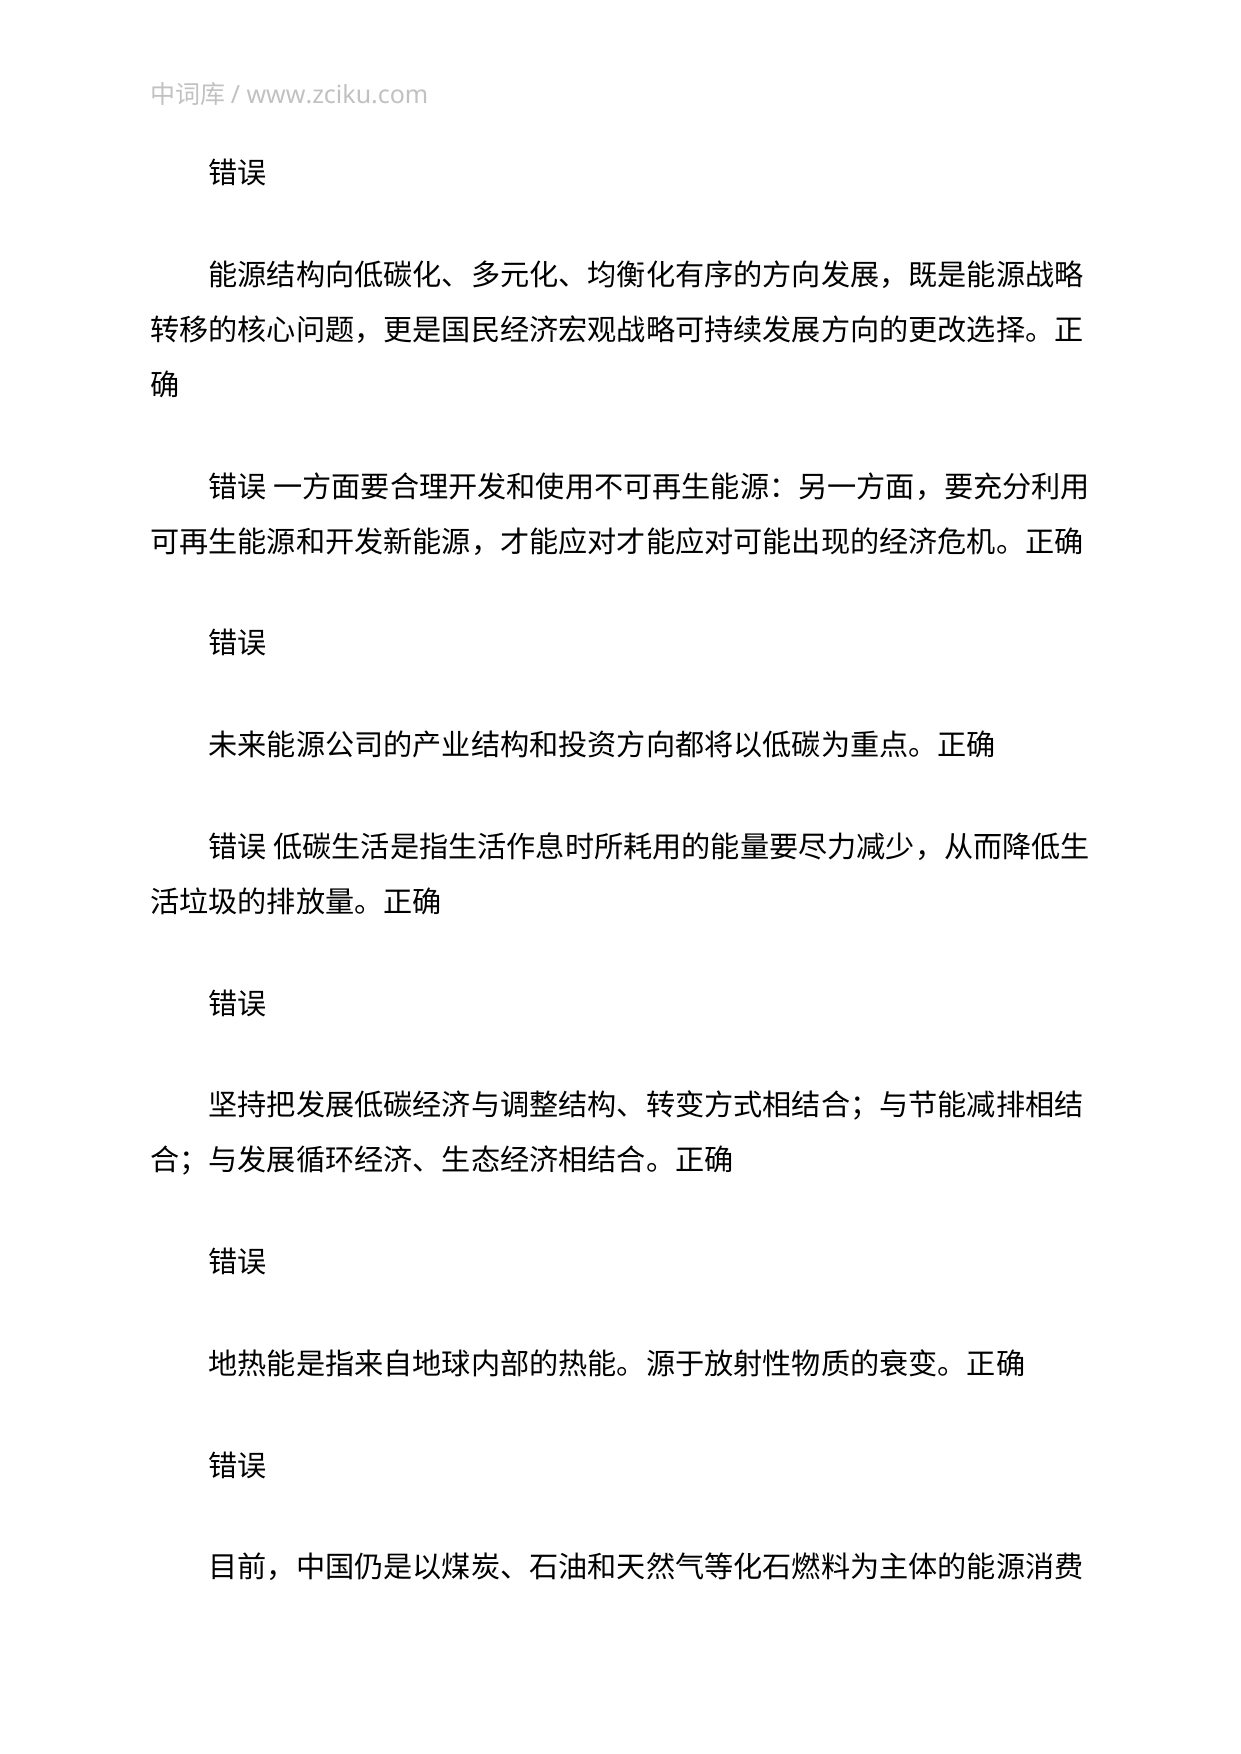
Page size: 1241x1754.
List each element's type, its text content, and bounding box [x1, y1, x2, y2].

text 错误 低碳生活是指生活作息时所耗用的能量要尽力减少，从而降低生活垃圾的排放量。正确 [150, 823, 1090, 921]
text 错误 [150, 1239, 1090, 1281]
text 未来能源公司的产业结构和投资方向都将以低碳为重点。正确 [150, 722, 1090, 764]
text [150, 1544, 1090, 1586]
text 能源结构向低碳化、多元化、均衡化有序的方向发展，既是能源战略转移的核心问题，更是国民经济宏观战略可持续发展方向的更改选择。正确 [150, 252, 1090, 404]
text 坚持把发展低碳经济与调整结构、转变方式相结合；与节能减排相结合；与发展循环经济、生态经济相结合。正确 [150, 1082, 1090, 1179]
text 错误 [150, 150, 1090, 192]
text 错误 [150, 620, 1090, 662]
text 错误 一方面要合理开发和使用不可再生能源：另一方面，要充分利用可再生能源和开发新能源，才能应对才能应对可能出现的经济危机。正确 [150, 463, 1090, 561]
text 错误 [150, 1442, 1090, 1484]
text 错误 [150, 980, 1090, 1022]
text 地热能是指来自地球内部的热能。源于放射性物质的衰变。正确 [150, 1340, 1090, 1383]
